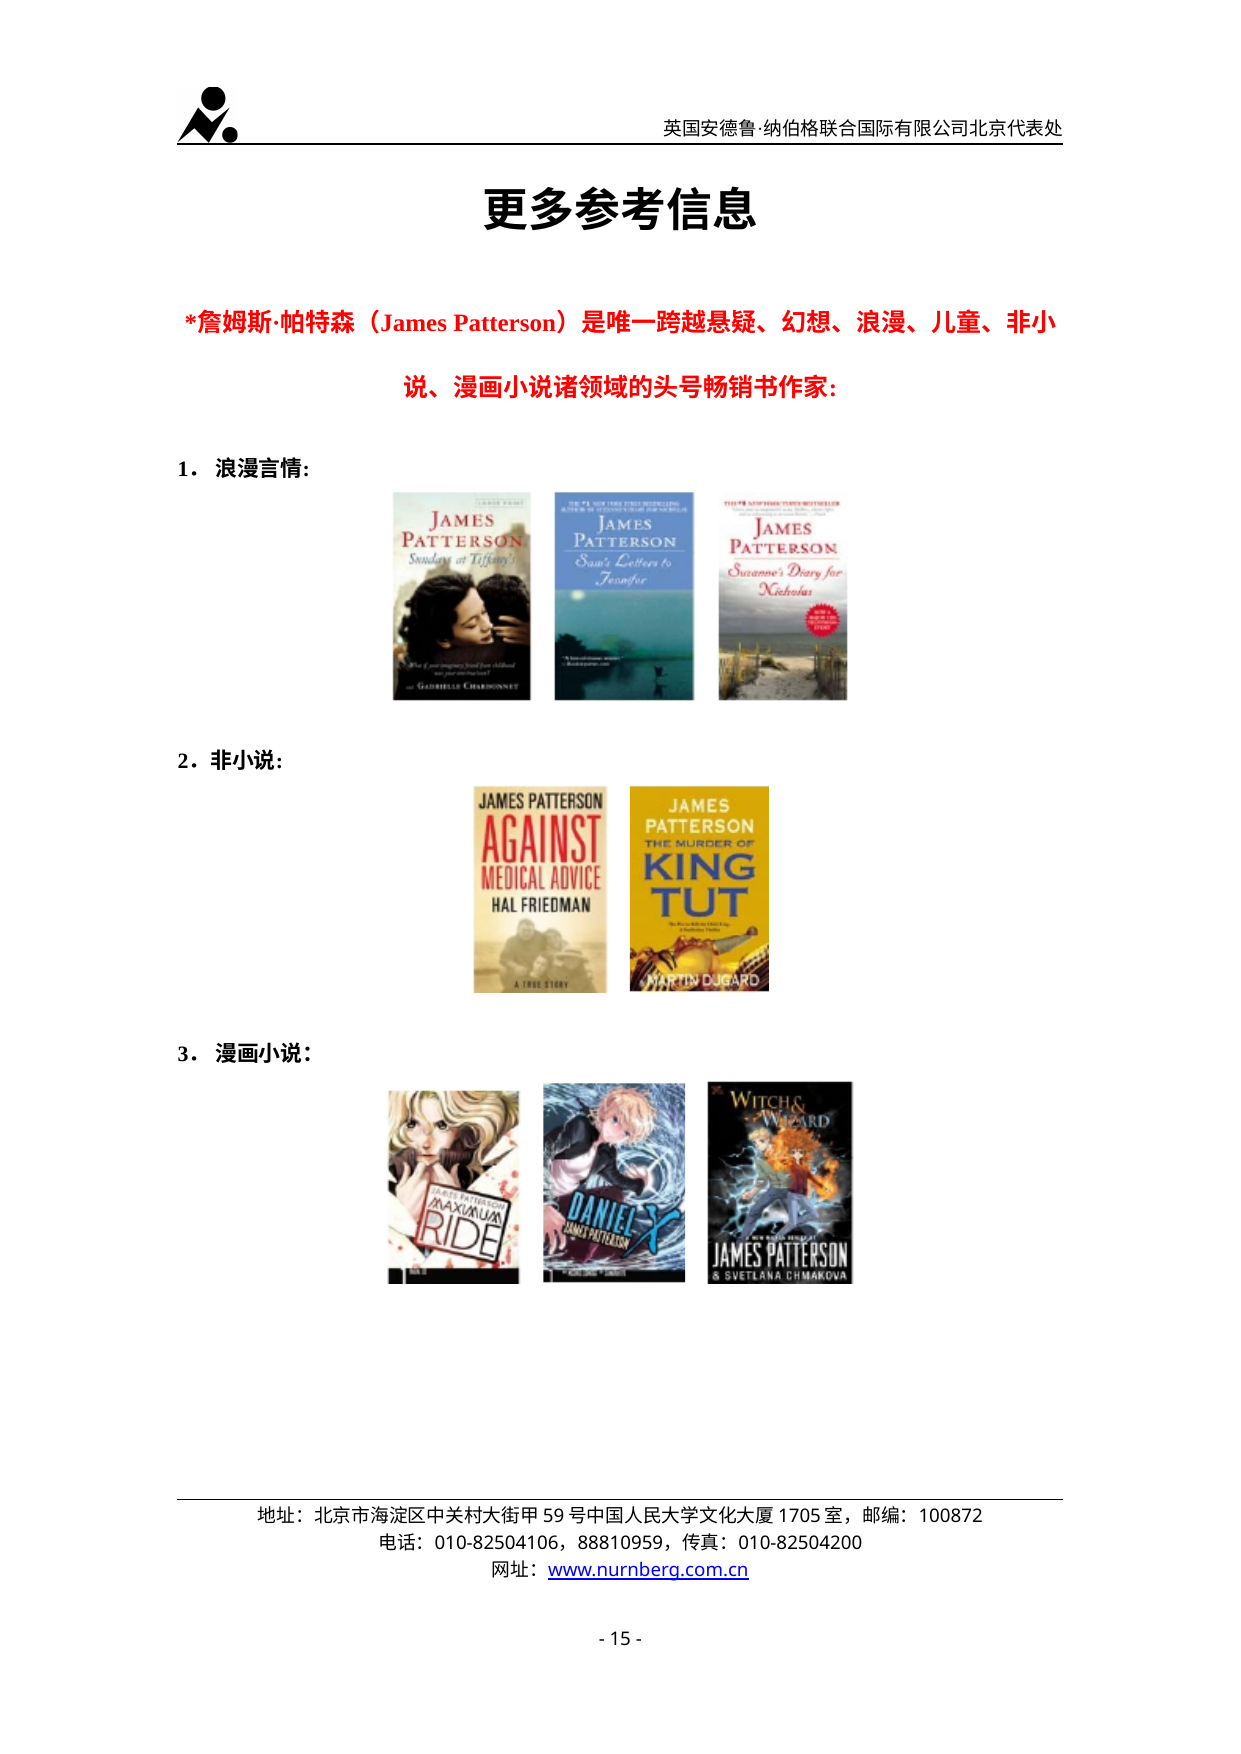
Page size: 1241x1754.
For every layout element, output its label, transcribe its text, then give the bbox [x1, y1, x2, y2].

text 1． 浪漫言情: [177, 450, 1063, 483]
picture [552, 491, 696, 702]
picture [386, 1088, 522, 1284]
picture [542, 1082, 686, 1284]
text 3． 漫画小说： [177, 1035, 1063, 1068]
picture [471, 785, 609, 993]
text 更多参考信息 [177, 158, 1063, 255]
picture [629, 785, 769, 993]
picture [716, 491, 848, 702]
text 2．非小说: [177, 743, 1063, 775]
picture [177, 87, 238, 143]
picture [392, 491, 532, 702]
picture [705, 1079, 855, 1284]
text *詹姆斯·帕特森（James Patterson）是唯一跨越悬疑、幻想、浪漫、儿童、非小说、漫画小说诸领域的头号畅销书作家: [177, 288, 1063, 418]
